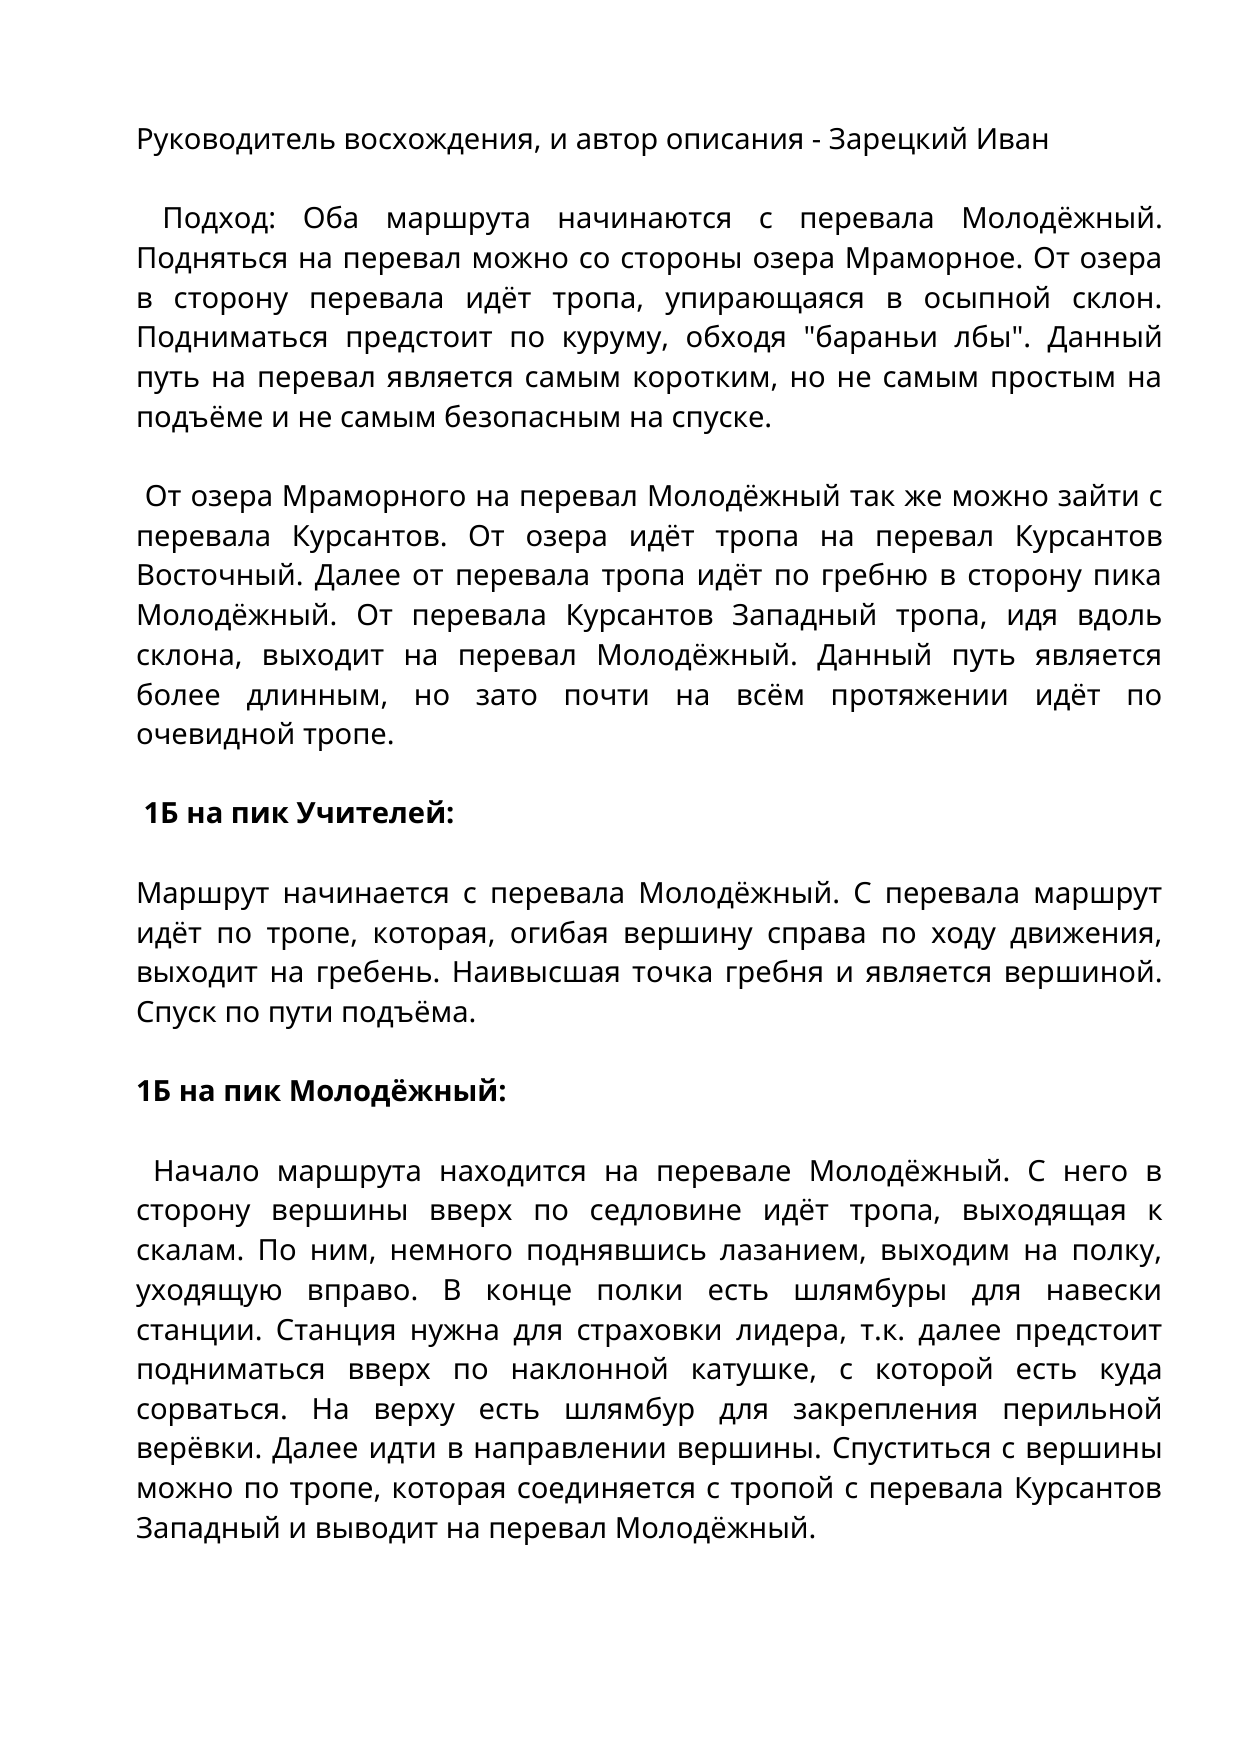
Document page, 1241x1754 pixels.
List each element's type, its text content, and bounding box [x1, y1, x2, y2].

text 1Б на пик Учителей: [136, 793, 1163, 832]
text 1Б на пик Молодёжный: [136, 1071, 1163, 1110]
text Начало маршрута находится на перевале Молодёжный. С него в сторону вершины вверх по седловине идёт тропа, выходящая к скалам. По ним, немного поднявшись лазанием, выходим на полку, уходящую вправо. В конце полки есть шлямбуры для навески станции. Станция нужна для страховки лидера, т.к. далее предстоит подниматься вверх по наклонной катушке, с которой есть куда сорваться. На верху есть шлямбур для закрепления перильной верёвки. Далее идти в направлении вершины. Спуститься с вершины можно по тропе, которая соединяется с тропой с перевала Курсантов Западный и выводит на перевал Молодёжный. [136, 1150, 1163, 1547]
text Подход: Оба маршрута начинаются с перевала Молодёжный. Подняться на перевал можно со стороны озера Мраморное. От озера в сторону перевала идёт тропа, упирающаяся в осыпной склон. Подниматься предстоит по куруму, обходя "бараньи лбы". Данный путь на перевал является самым коротким, но не самым простым на подъёме и не самым безопасным на спуске. [136, 197, 1163, 436]
text От озера Мраморного на перевал Молодёжный так же можно зайти с перевала Курсантов. От озера идёт тропа на перевал Курсантов Восточный. Далее от перевала тропа идёт по гребню в сторону пика Молодёжный. От перевала Курсантов Западный тропа, идя вдоль склона, выходит на перевал Молодёжный. Данный путь является более длинным, но зато почти на всём протяжении идёт по очевидной тропе. [136, 475, 1163, 753]
text Руководитель восхождения, и автор описания - Зарецкий Иван [136, 118, 1163, 158]
text Маршрут начинается с перевала Молодёжный. С перевала маршрут идёт по тропе, которая, огибая вершину справа по ходу движения, выходит на гребень. Наивысшая точка гребня и является вершиной. Спуск по пути подъёма. [136, 872, 1163, 1031]
